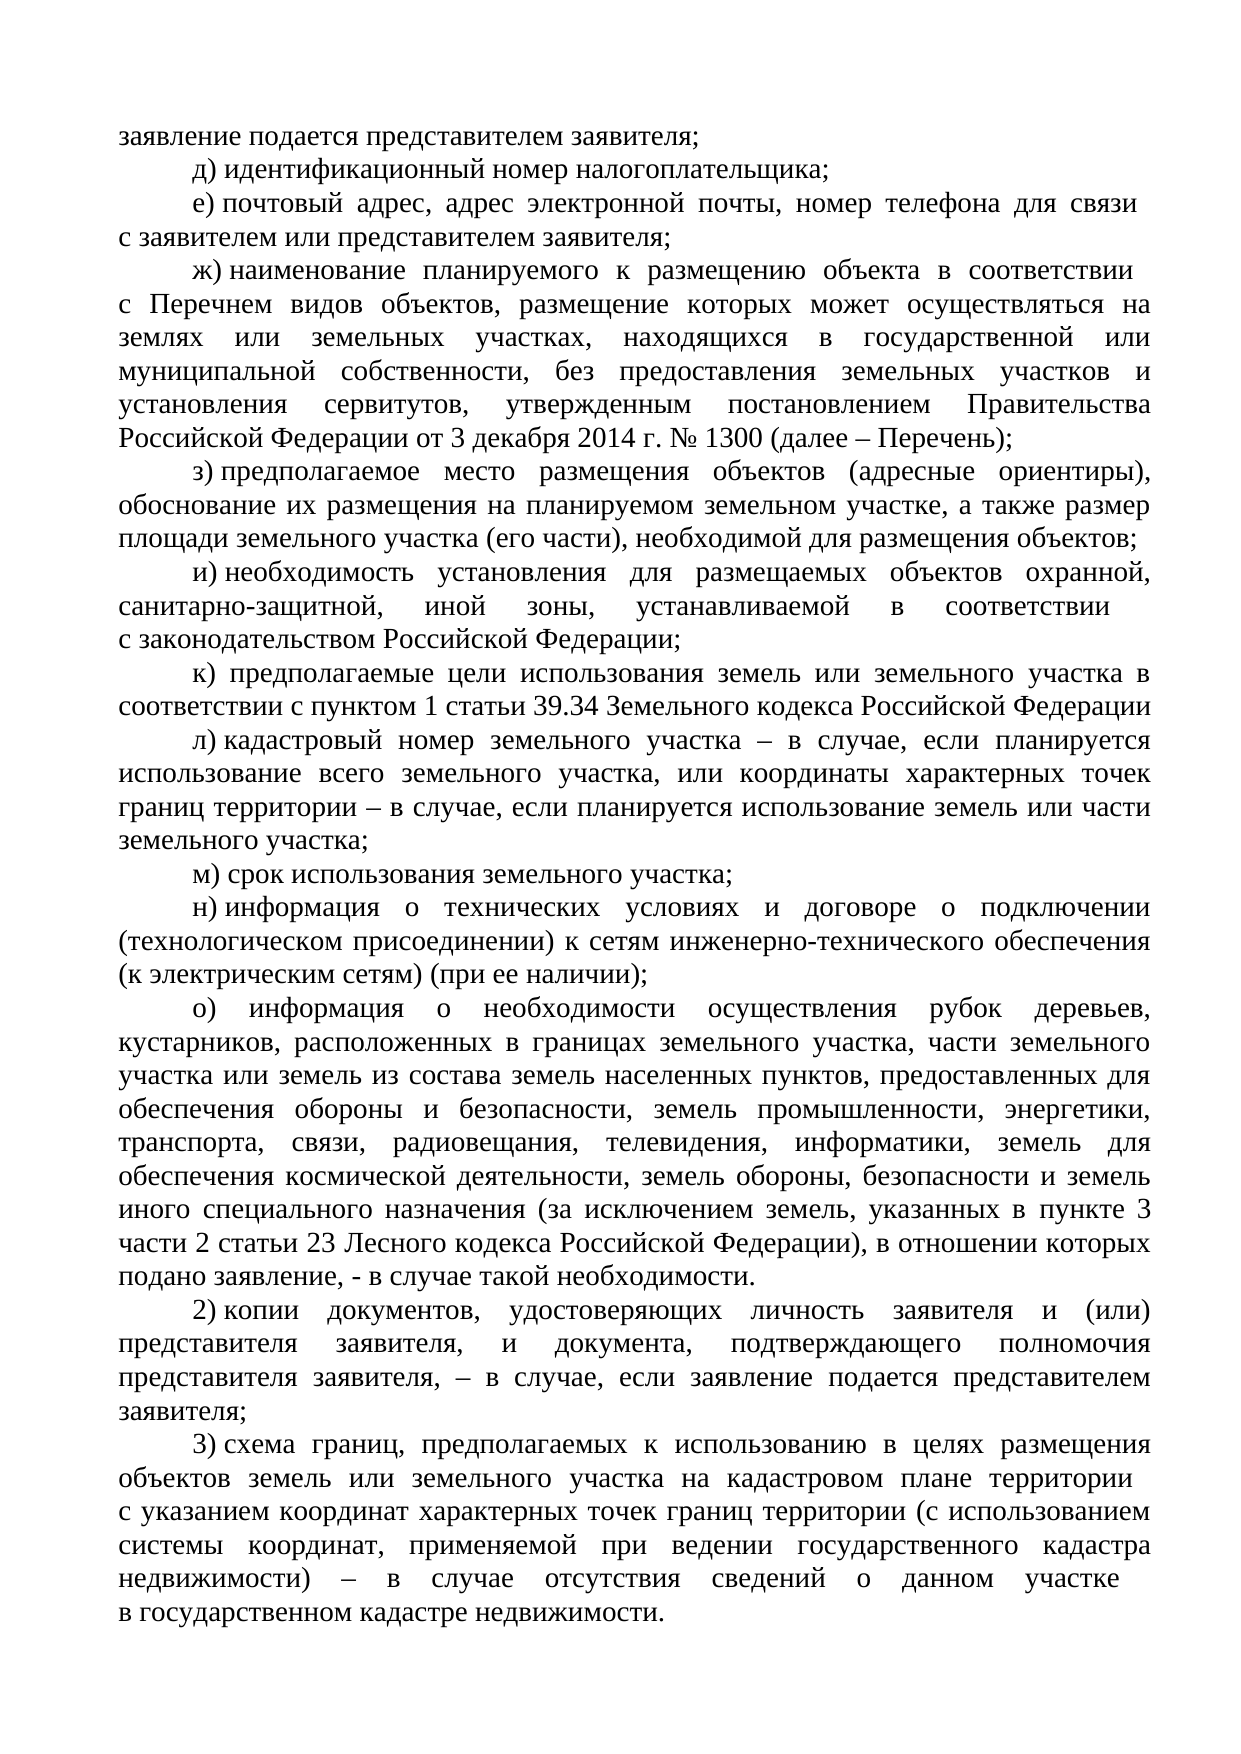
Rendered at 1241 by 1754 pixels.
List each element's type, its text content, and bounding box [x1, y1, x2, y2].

text 2) копии документов, удостоверяющих личность заявителя и (или) представителя заявителя, и документа, подтверждающего полномочия представителя заявителя, – в случае, если заявление подается представителем заявителя; [118, 1292, 1152, 1426]
text д) идентификационный номер налогоплательщика; [118, 152, 1152, 185]
text ж) наименование планируемого к размещению объекта в соответствии с Перечнем видов объектов, размещение которых может осуществляться на землях или земельных участках, находящихся в государственной или муниципальной собственности, без предоставления земельных участков и установления сервитутов, утвержденным постановлением Правительства Российской Федерации от 3 декабря 2014 г. № 1300 (далее – Перечень); [118, 252, 1152, 453]
text 3) схема границ, предполагаемых к использованию в целях размещения объектов земель или земельного участка на кадастровом плане территории с указанием координат характерных точек границ территории (с использованием системы координат, применяемой при ведении государственного кадастра недвижимости) – в случае отсутствия сведений о данном участке в государственном кадастре недвижимости. [118, 1426, 1152, 1627]
text з) предполагаемое место размещения объектов (адресные ориентиры), обоснование их размещения на планируемом земельном участке, а также размер площади земельного участка (его части), необходимой для размещения объектов; [118, 453, 1152, 554]
text м) срок использования земельного участка; [118, 856, 1152, 889]
text к) предполагаемые цели использования земель или земельного участка в соответствии с пунктом 1 статьи 39.34 Земельного кодекса Российской Федерации [118, 655, 1152, 722]
text л) кадастровый номер земельного участка – в случае, если планируется использование всего земельного участка, или координаты характерных точек границ территории – в случае, если планируется использование земель или части земельного участка; [118, 722, 1152, 856]
text е) почтовый адрес, адрес электронной почты, номер телефона для связи с заявителем или представителем заявителя; [118, 185, 1152, 252]
text н) информация о технических условиях и договоре о подключении (технологическом присоединении) к сетям инженерно-технического обеспечения (к электрическим сетям) (при ее наличии); [118, 889, 1152, 990]
text о) информация о необходимости осуществления рубок деревьев, кустарников, расположенных в границах земельного участка, части земельного участка или земель из состава земель населенных пунктов, предоставленных для обеспечения обороны и безопасности, земель промышленности, энергетики, транспорта, связи, радиовещания, телевидения, информатики, земель для обеспечения космической деятельности, земель обороны, безопасности и земель иного специального назначения (за исключением земель, указанных в пункте 3 части 2 статьи 23 Лесного кодекса Российской Федерации), в отношении которых подано заявление, - в случае такой необходимости. [118, 990, 1152, 1292]
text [118, 118, 1152, 152]
text и) необходимость установления для размещаемых объектов охранной, санитарно-защитной, иной зоны, устанавливаемой в соответствии с законодательством Российской Федерации; [118, 554, 1152, 655]
